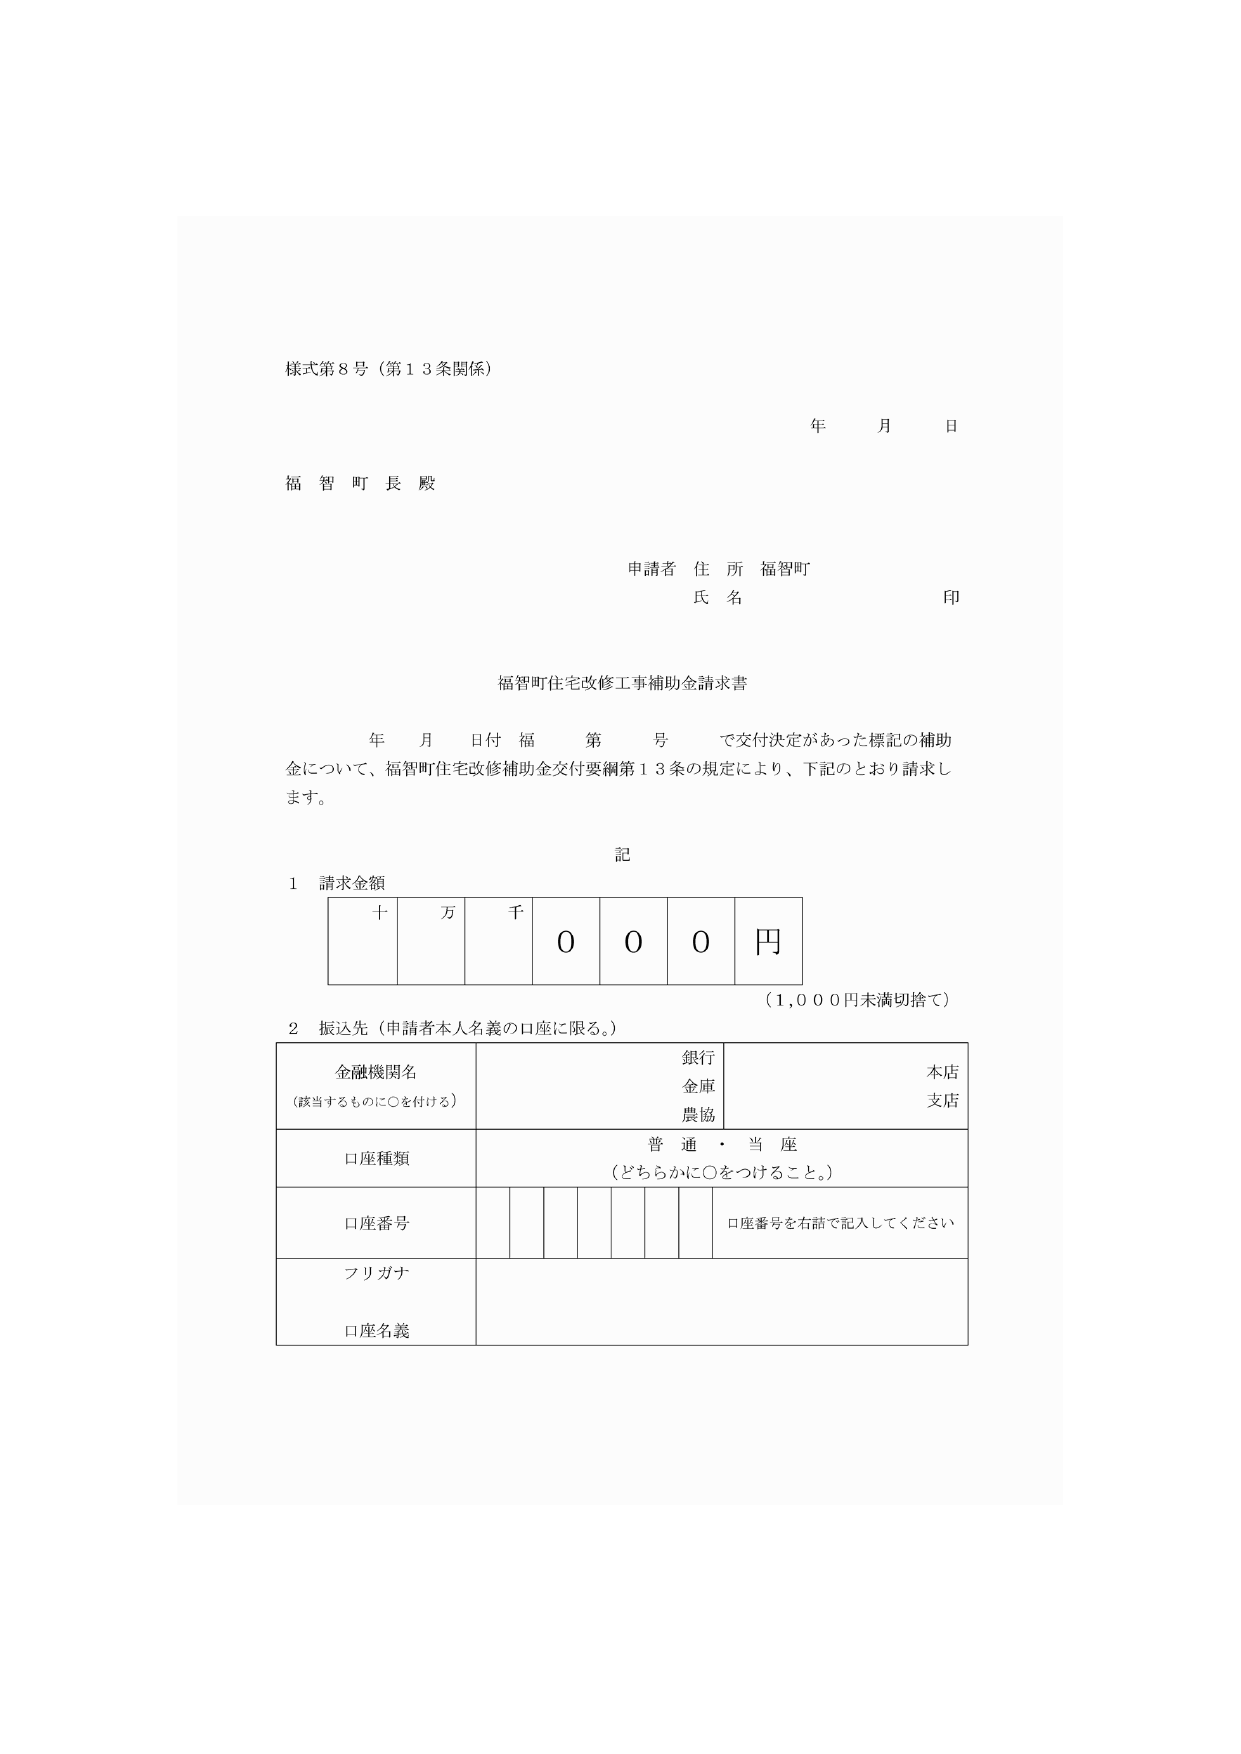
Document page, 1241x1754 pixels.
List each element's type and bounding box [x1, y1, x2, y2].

picture [177, 216, 1063, 1505]
